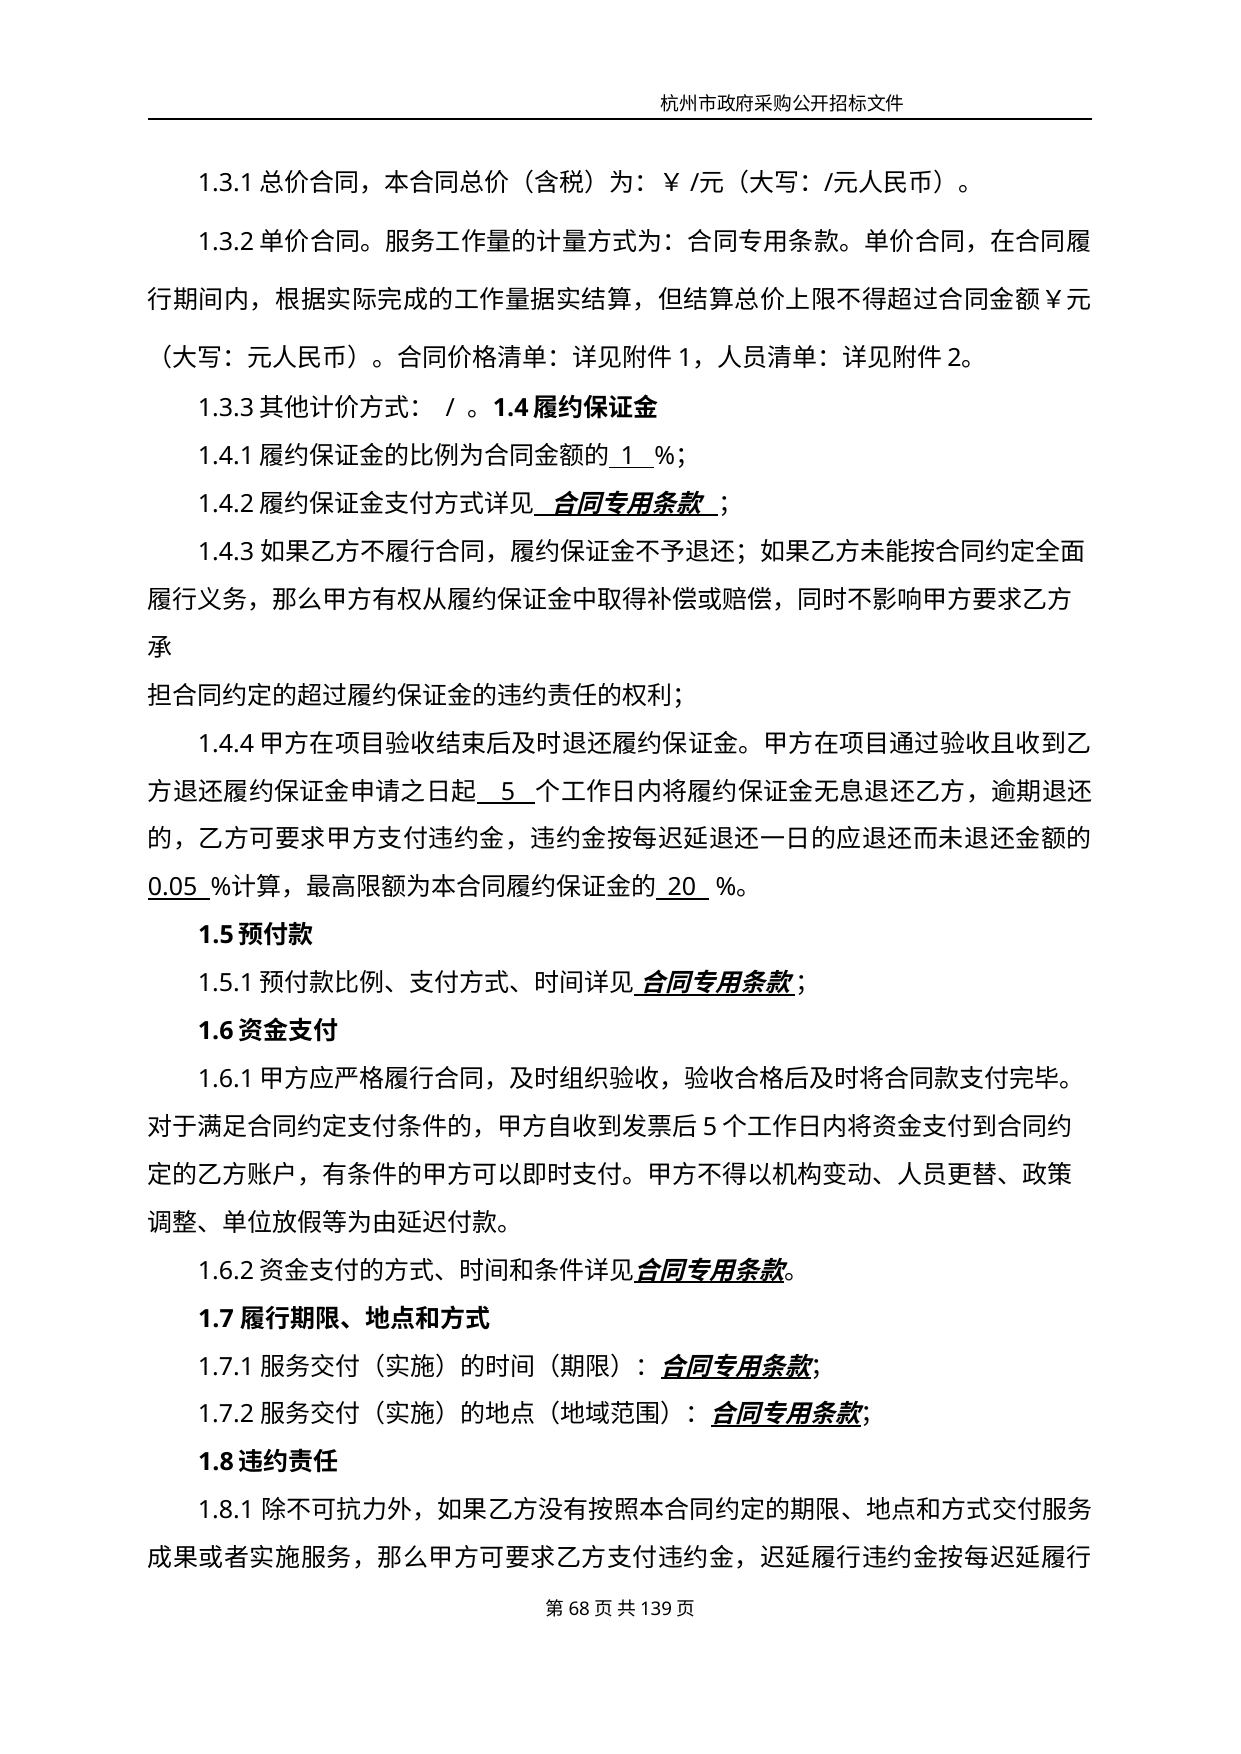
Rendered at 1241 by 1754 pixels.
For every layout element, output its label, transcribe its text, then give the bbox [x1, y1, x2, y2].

text 1.7 履行期限、地点和方式 [148, 1289, 1092, 1337]
text 1.4.4甲方在项目验收结束后及时退还履约保证金。甲方在项目通过验收且收到乙方退还履约保证金申请之日起 5 个工作日内将履约保证金无息退还乙方，逾期退还的，乙方可要求甲方支付违约金，违约金按每迟延退还一日的应退还而未退还金额的 0.05 %计算，最高限额为本合同履约保证金的 20 %。 [148, 714, 1092, 905]
text 1.6.2资金支付的方式、时间和条件详见合同专用条款。 [148, 1241, 1092, 1289]
text 1.4.2履约保证金支付方式详见 合同专用条款 ； [148, 474, 1092, 522]
text 1.5.1预付款比例、支付方式、时间详见 合同专用条款 ； [148, 953, 1092, 1001]
text 1.7.2 服务交付（实施）的地点（地域范围）：合同专用条款； [148, 1384, 1092, 1432]
subtitle 担合同约定的超过履约保证金的违约责任的权利； [148, 666, 1092, 714]
subtitle 1.4.3 如果乙方不履行合同，履约保证金不予退还；如果乙方未能按合同约定全面履行义务，那么甲方有权从履约保证金中取得补偿或赔偿，同时不影响甲方要求乙方承 [148, 522, 1092, 666]
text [148, 1480, 1092, 1576]
text 1.6.1甲方应严格履行合同，及时组织验收，验收合格后及时将合同款支付完毕。对于满足合同约定支付条件的，甲方自收到发票后5个工作日内将资金支付到合同约定的乙方账户，有条件的甲方可以即时支付。甲方不得以机构变动、人员更替、政策调整、单位放假等为由延迟付款。 [148, 1049, 1092, 1241]
text 1.5预付款 [148, 905, 1092, 953]
text 1.4.1履约保证金的比例为合同金额的 1 %； [148, 426, 1092, 474]
text 1.8违约责任 [148, 1432, 1092, 1480]
text 1.3.1总价合同，本合同总价（含税）为：￥ /元（大写：/元人民币）。 [148, 145, 1092, 203]
text 1.3.2单价合同。服务工作量的计量方式为：合同专用条款。单价合同，在合同履行期间内，根据实际完成的工作量据实结算，但结算总价上限不得超过合同金额￥元（大写：元人民币）。合同价格清单：详见附件1，人员清单：详见附件2。 [148, 203, 1092, 378]
text 1.3.3其他计价方式： / 。1.4履约保证金 [148, 378, 1092, 426]
text 1.7.1 服务交付（实施）的时间（期限）：合同专用条款； [148, 1337, 1092, 1384]
text 1.6资金支付 [148, 1001, 1092, 1049]
